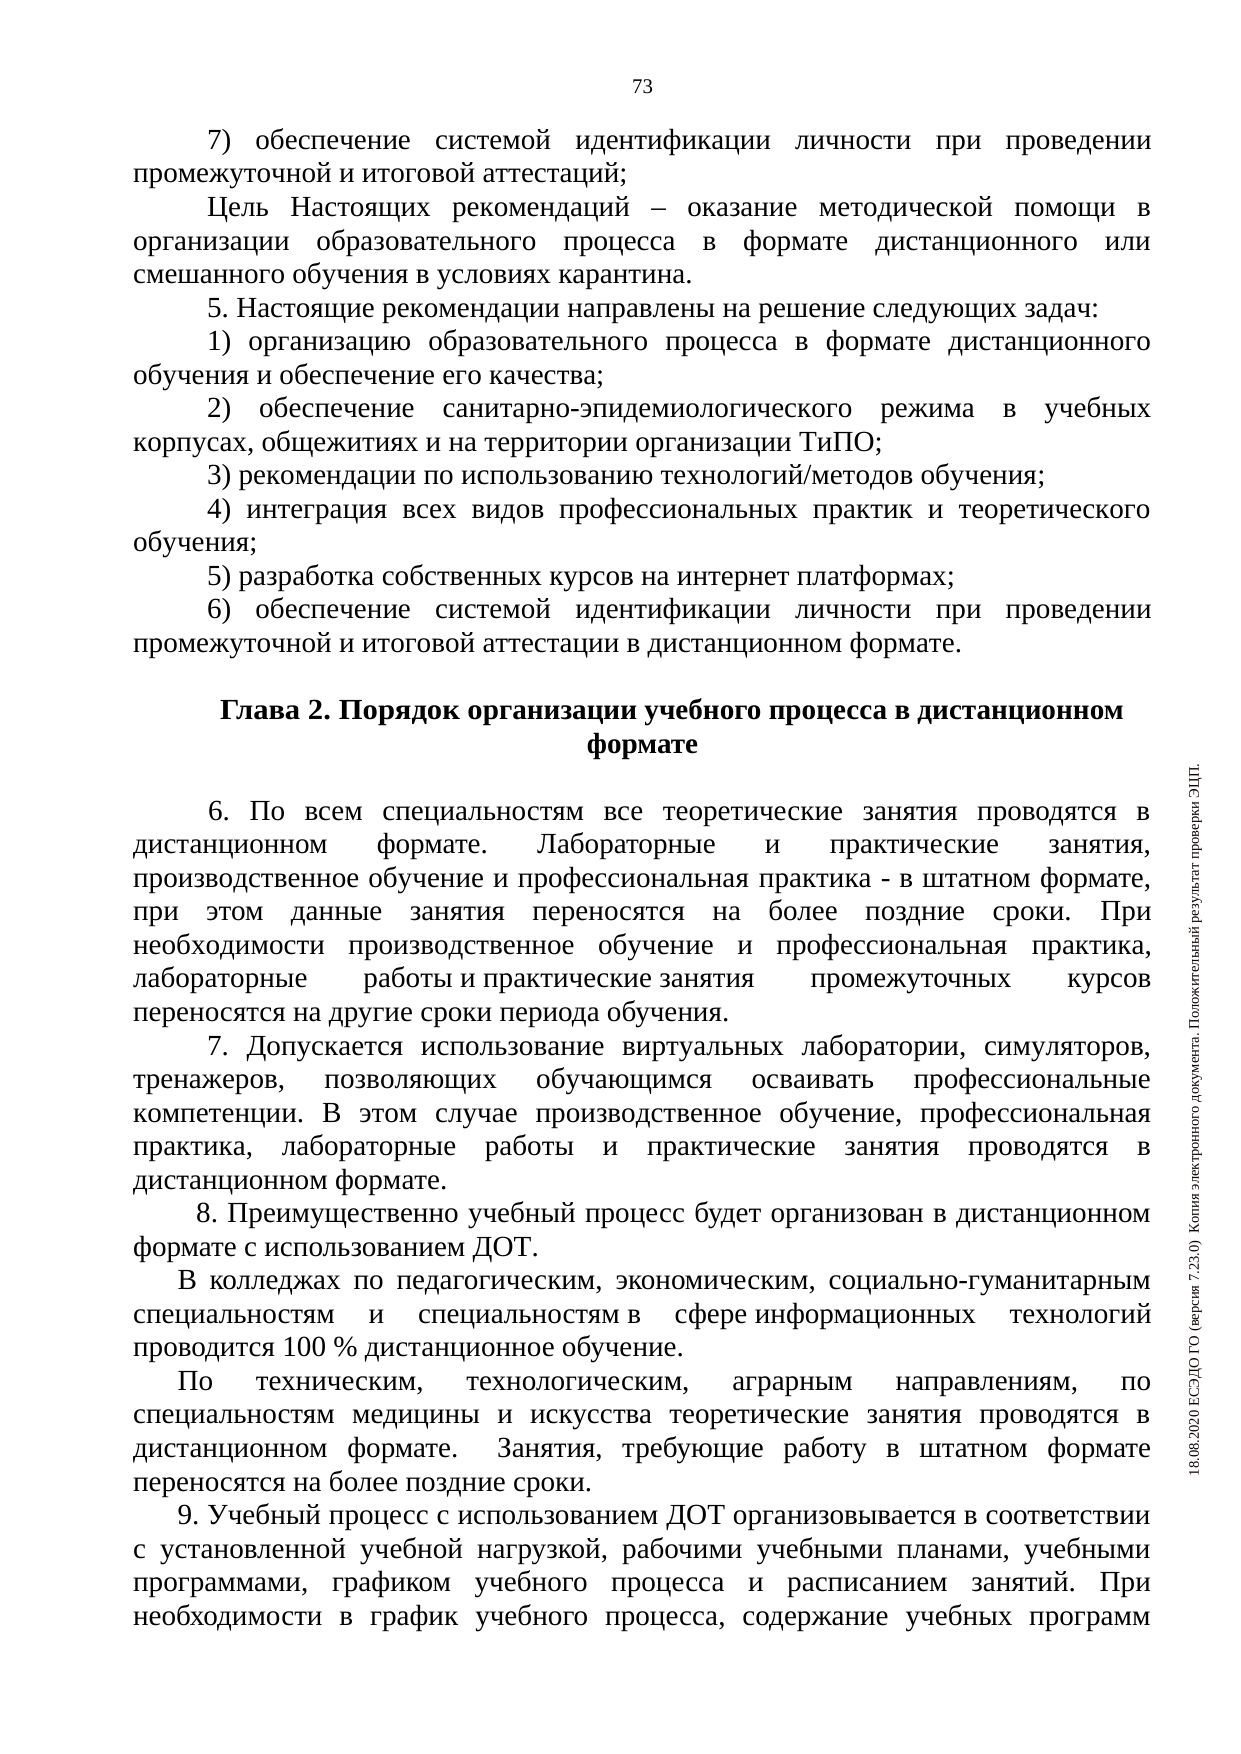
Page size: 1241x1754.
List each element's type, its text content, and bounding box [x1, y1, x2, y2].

text 6. По всем специальностям все теоретические занятия проводятся в дистанционном формате. Лабораторные и практические занятия, производственное обучение и профессиональная практика - в штатном формате, при этом данные занятия переносятся на более поздние сроки. При необходимости производственное обучение и профессиональная практика, лабораторные работы и практические занятия промежуточных курсов переносятся на другие сроки периода обучения. [133, 793, 1152, 1028]
text 4) интеграция всех видов профессиональных практик и теоретического обучения; [133, 491, 1152, 558]
text По техническим, технологическим, аграрным направлениям, по специальностям медицины и искусства теоретические занятия проводятся в дистанционном формате. Занятия, требующие работу в штатном формате переносятся на более поздние сроки. [133, 1363, 1152, 1497]
text 5. Настоящие рекомендации направлены на решение следующих задач: [133, 290, 1152, 323]
text В колледжах по педагогическим, экономическим, социально-гуманитарным специальностям и специальностям в сфере информационных технологий проводится 100 % дистанционное обучение. [133, 1262, 1152, 1363]
text 2) обеспечение санитарно-эпидемиологического режима в учебных корпусах, общежитиях и на территории организации ТиПО; [133, 390, 1152, 457]
text 6) обеспечение системой идентификации личности при проведении промежуточной и итоговой аттестации в дистанционном формате. [133, 592, 1152, 659]
text 7. Допускается использование виртуальных лаборатории, симуляторов, тренажеров, позволяющих обучающимся осваивать профессиональные компетенции. В этом случае производственное обучение, профессиональная практика, лабораторные работы и практические занятия проводятся в дистанционном формате. [133, 1028, 1152, 1195]
text Глава 2. Порядок организации учебного процесса в дистанционном формате [133, 692, 1152, 759]
text 1) организацию образовательного процесса в формате дистанционного обучения и обеспечение его качества; [133, 323, 1152, 390]
text 7) обеспечение системой идентификации личности при проведении промежуточной и итоговой аттестаций; [133, 122, 1152, 189]
text 8. Преимущественно учебный процесс будет организован в дистанционном формате с использованием ДОТ. [133, 1195, 1152, 1262]
text Цель Настоящих рекомендаций – оказание методической помощи в организации образовательного процесса в формате дистанционного или смешанного обучения в условиях карантина. [133, 189, 1152, 290]
text 5) разработка собственных курсов на интернет платформах; [133, 558, 1152, 592]
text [133, 1497, 1152, 1631]
text 3) рекомендации по использованию технологий/методов обучения; [133, 457, 1152, 491]
